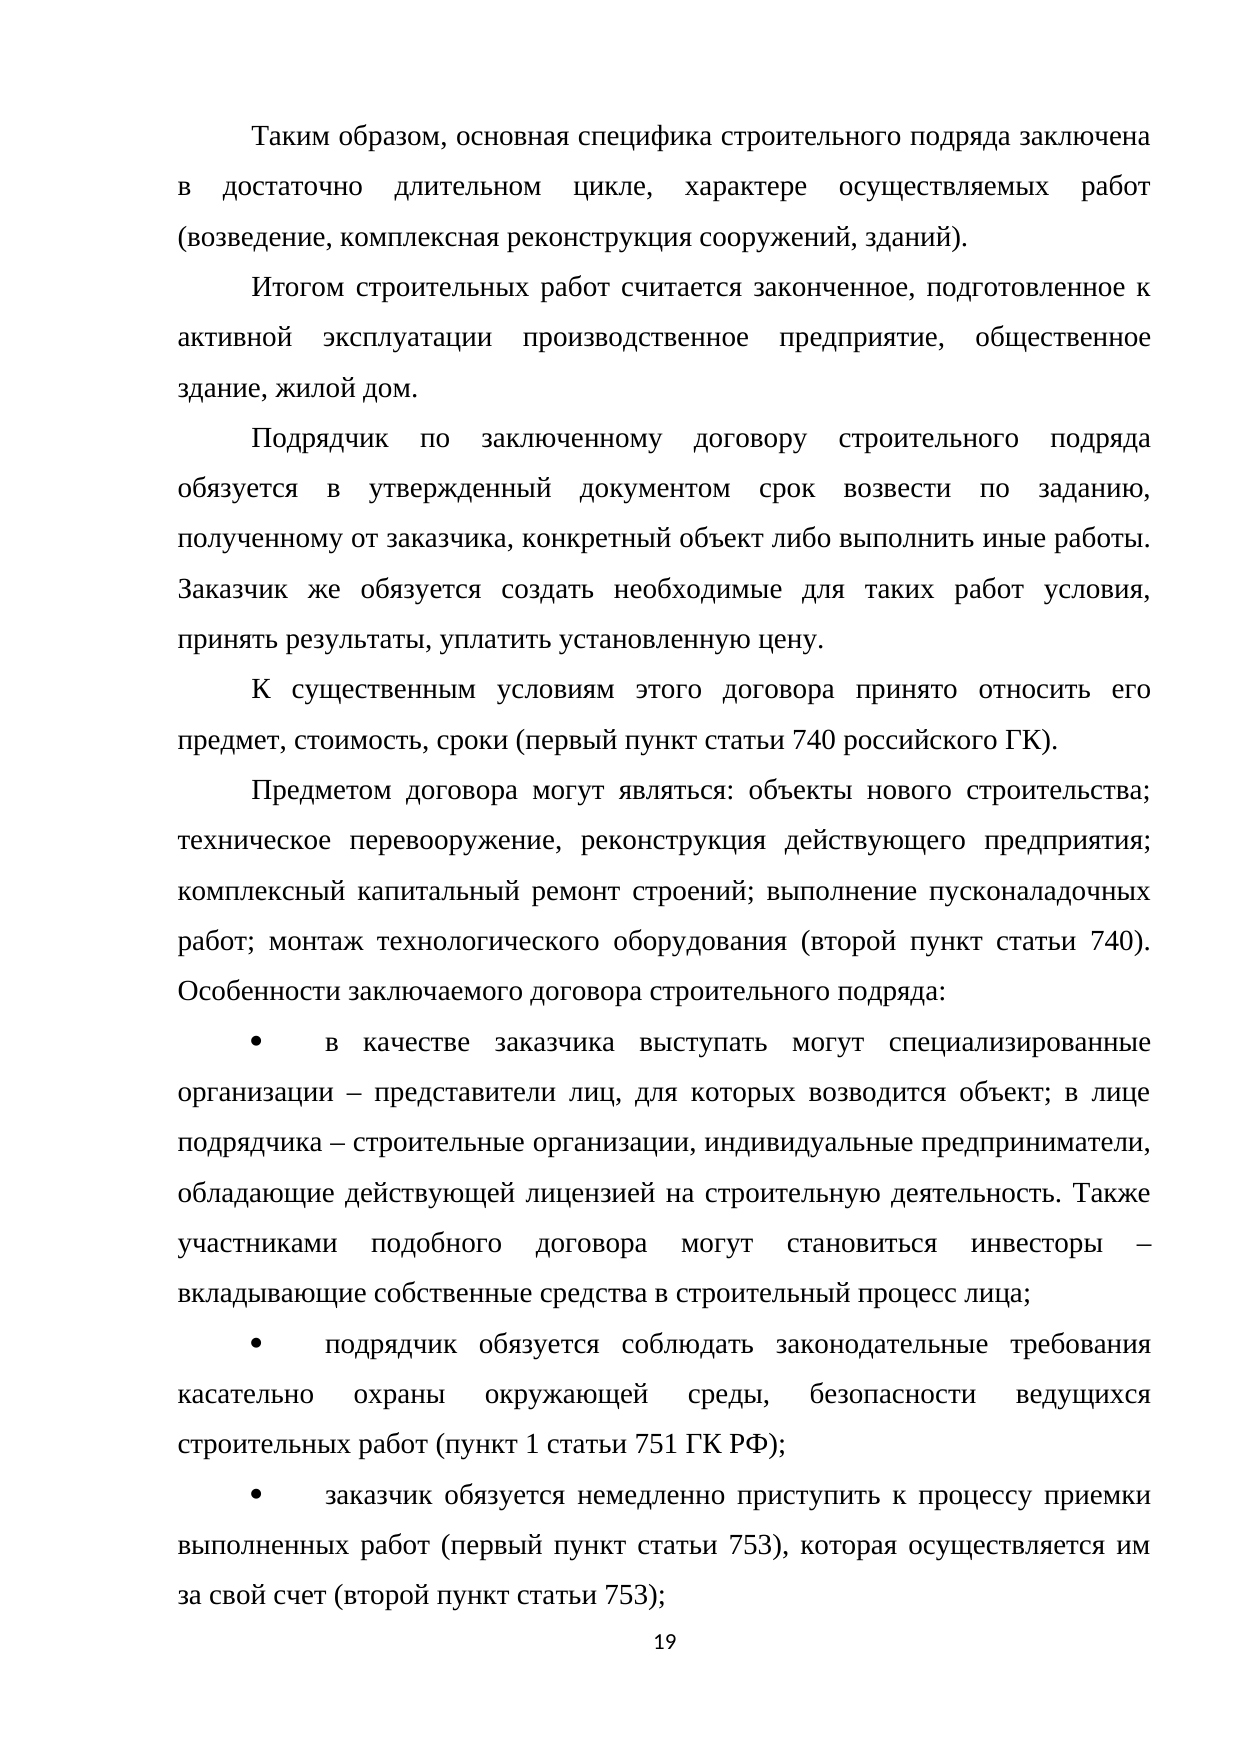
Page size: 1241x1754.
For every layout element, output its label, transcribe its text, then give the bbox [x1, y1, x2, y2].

list подрядчик обязуется соблюдать законодательные требования касательно охраны окружающей среды, безопасности ведущихся строительных работ (пункт 1 статьи 751 ГК РФ); [177, 1326, 1152, 1460]
list заказчик обязуется немедленно приступить к процессу приемки выполненных работ (первый пункт статьи 753), которая осуществляется им за свой счет (второй пункт статьи 753); [177, 1477, 1152, 1611]
text Предметом договора могут являться: объекты нового строительства; техническое перевооружение, реконструкция действующего предприятия; комплексный капитальный ремонт строений; выполнение пусконаладочных работ; монтаж технологического оборудования (второй пункт статьи 740). Особенности заключаемого договора строительного подряда: [177, 772, 1152, 1007]
text Итогом строительных работ считается законченное, подготовленное к активной эксплуатации производственное предприятие, общественное здание, жилой дом. [177, 269, 1152, 403]
list в качестве заказчика выступать могут специализированные организации – представители лиц, для которых возводится объект; в лице подрядчика – строительные организации, индивидуальные предприниматели, обладающие действующей лицензией на строительную деятельность. Также участниками подобного договора могут становиться инвесторы – вкладывающие собственные средства в строительный процесс лица; [177, 1024, 1152, 1309]
text Таким образом, основная специфика строительного подряда заключена в достаточно длительном цикле, характере осуществляемых работ (возведение, комплексная реконструкция сооружений, зданий). [177, 118, 1152, 252]
text К существенным условиям этого договора принято относить его предмет, стоимость, сроки (первый пункт статьи 740 российского ГК). [177, 672, 1152, 755]
text Подрядчик по заключенному договору строительного подряда обязуется в утвержденный документом срок возвести по заданию, полученному от заказчика, конкретный объект либо выполнить иные работы. Заказчик же обязуется создать необходимые для таких работ условия, принять результаты, уплатить установленную цену. [177, 420, 1152, 655]
